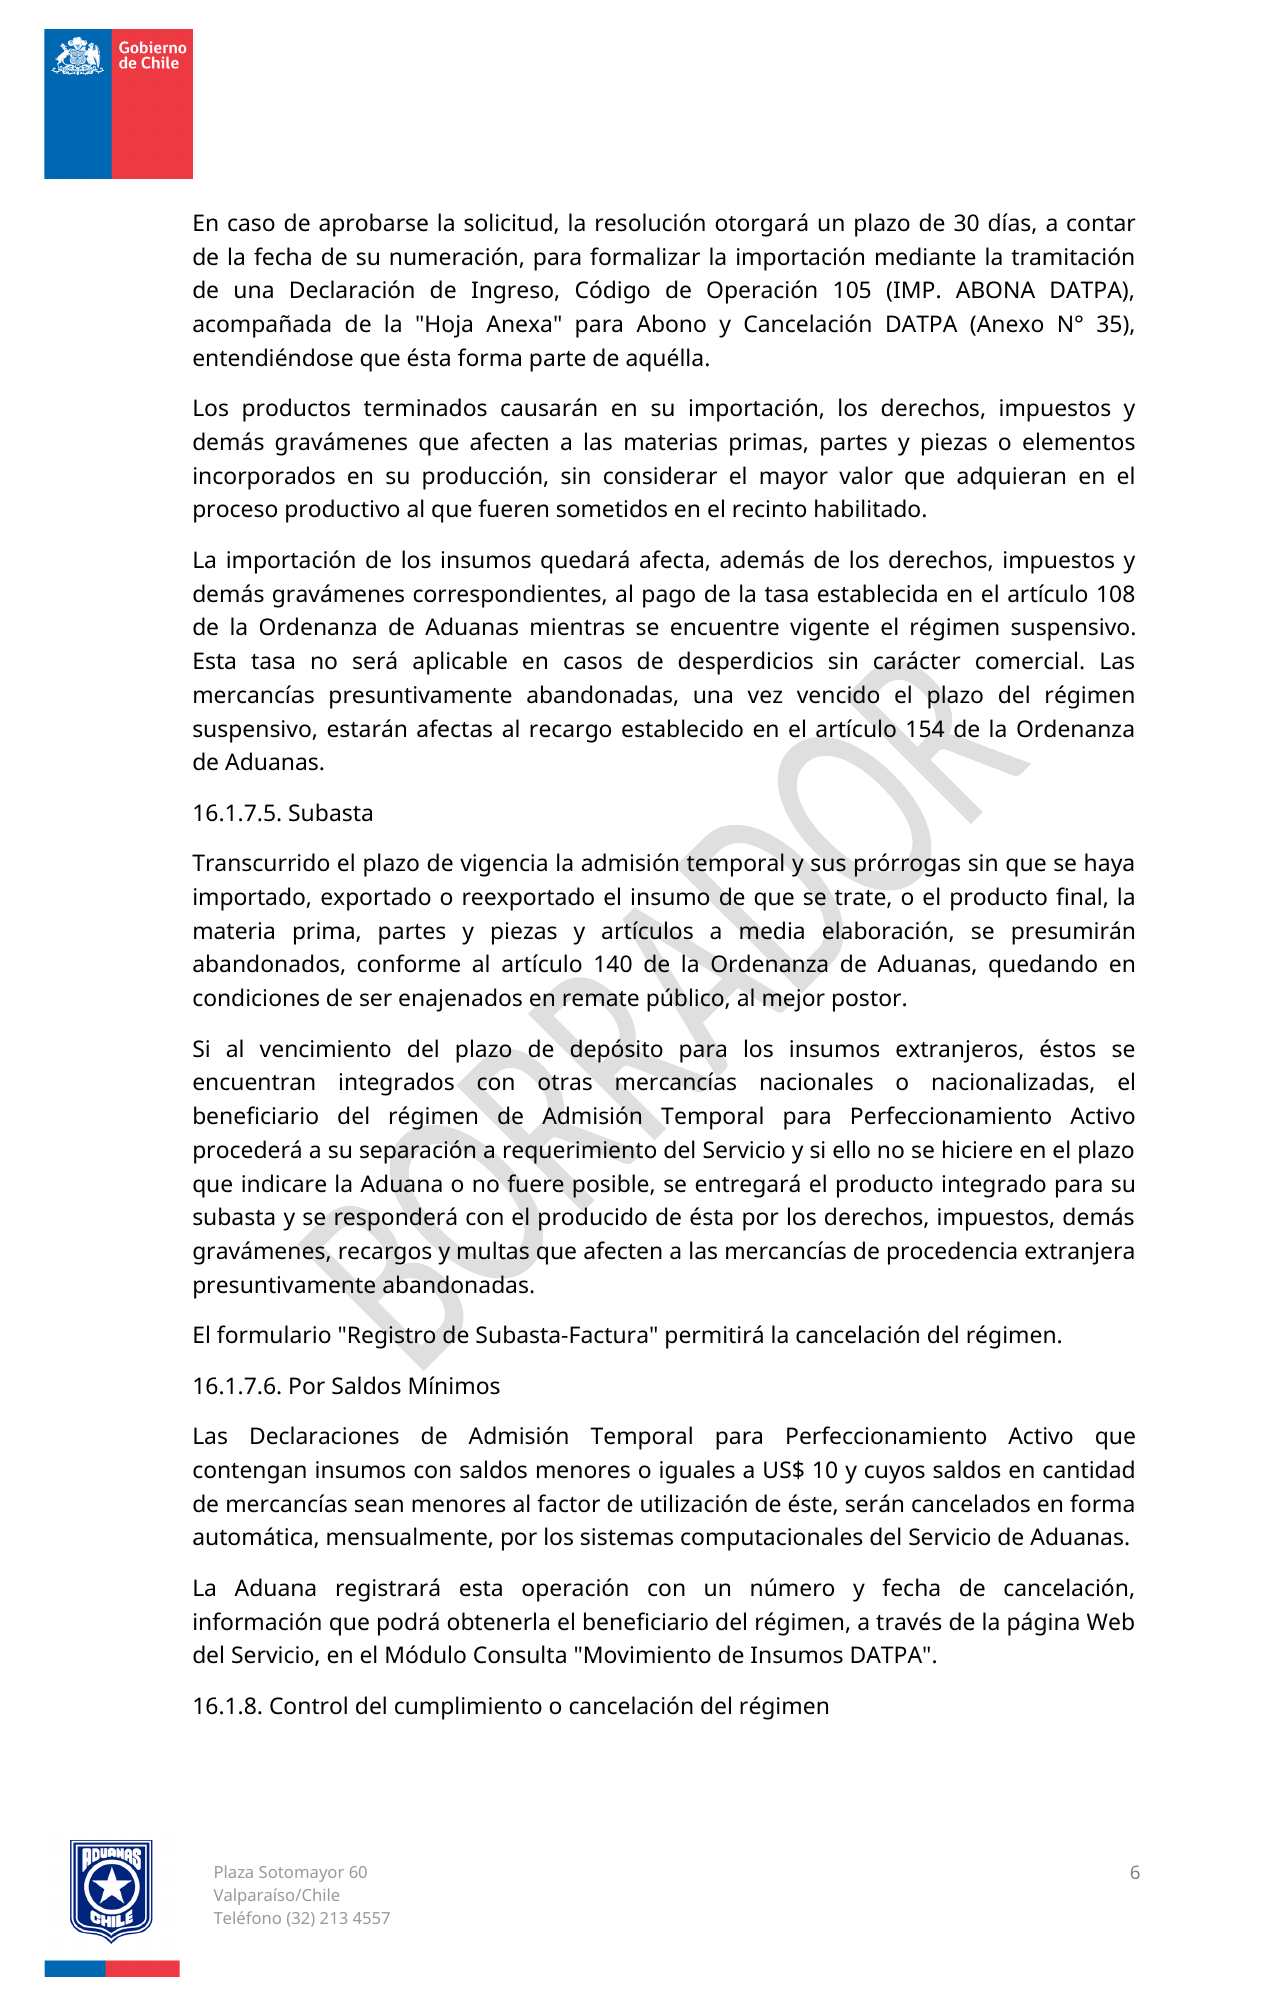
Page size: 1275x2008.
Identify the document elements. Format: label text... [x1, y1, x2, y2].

text 16.1.7.6. Por Saldos Mínimos [192, 1370, 1137, 1401]
text 16.1.8. Control del cumplimiento o cancelación del régimen [192, 1690, 1137, 1721]
text En caso de aprobarse la solicitud, la resolución otorgará un plazo de 30 días, a contar de la fecha de su numeración, para formalizar la importación mediante la tramitación de una Declaración de Ingreso, Código de Operación 105 (IMP. ABONA DATPA), acompañada de la "Hoja Anexa" para Abono y Cancelación DATPA (Anexo N° 35), entendiéndose que ésta forma parte de aquélla. [192, 207, 1137, 373]
text Si al vencimiento del plazo de depósito para los insumos extranjeros, éstos se encuentran integrados con otras mercancías nacionales o nacionalizadas, el beneficiario del régimen de Admisión Temporal para Perfeccionamiento Activo procederá a su separación a requerimiento del Servicio y si ello no se hiciere en el plazo que indicare la Aduana o no fuere posible, se entregará el producto integrado para su subasta y se responderá con el producido de ésta por los derechos, impuestos, demás gravámenes, recargos y multas que afecten a las mercancías de procedencia extranjera presuntivamente abandonadas. [192, 1033, 1137, 1300]
picture [44, 1829, 180, 1977]
text Transcurrido el plazo de vigencia la admisión temporal y sus prórrogas sin que se haya importado, exportado o reexportado el insumo de que se trate, o el producto final, la materia prima, partes y piezas y artículos a media elaboración, se presumirán abandonados, conforme al artículo 140 de la Ordenanza de Aduanas, quedando en condiciones de ser enajenados en remate público, al mejor postor. [192, 847, 1137, 1013]
text 16.1.7.5. Subasta [192, 797, 1137, 828]
text El formulario "Registro de Subasta-Factura" permitirá la cancelación del régimen. [192, 1319, 1137, 1351]
picture [44, 29, 193, 179]
text La Aduana registrará esta operación con un número y fecha de cancelación, información que podrá obtenerla el beneficiario del régimen, a través de la página Web del Servicio, en el Módulo Consulta "Movimiento de Insumos DATPA". [192, 1572, 1137, 1671]
text La importación de los insumos quedará afecta, además de los derechos, impuestos y demás gravámenes correspondientes, al pago de la tasa establecida en el artículo 108 de la Ordenanza de Aduanas mientras se encuentre vigente el régimen suspensivo. Esta tasa no será aplicable en casos de desperdicios sin carácter comercial. Las mercancías presuntivamente abandonadas, una vez vencido el plazo del régimen suspensivo, estarán afectas al recargo establecido en el artículo 154 de la Ordenanza de Aduanas. [192, 544, 1137, 778]
text Las Declaraciones de Admisión Temporal para Perfeccionamiento Activo que contengan insumos con saldos menores o iguales a US$ 10 y cuyos saldos en cantidad de mercancías sean menores al factor de utilización de éste, serán cancelados en forma automática, mensualmente, por los sistemas computacionales del Servicio de Aduanas. [192, 1420, 1137, 1553]
text Los productos terminados causarán en su importación, los derechos, impuestos y demás gravámenes que afecten a las materias primas, partes y piezas o elementos incorporados en su producción, sin considerar el mayor valor que adquieran en el proceso productivo al que fueren sometidos en el recinto habilitado. [192, 392, 1137, 525]
